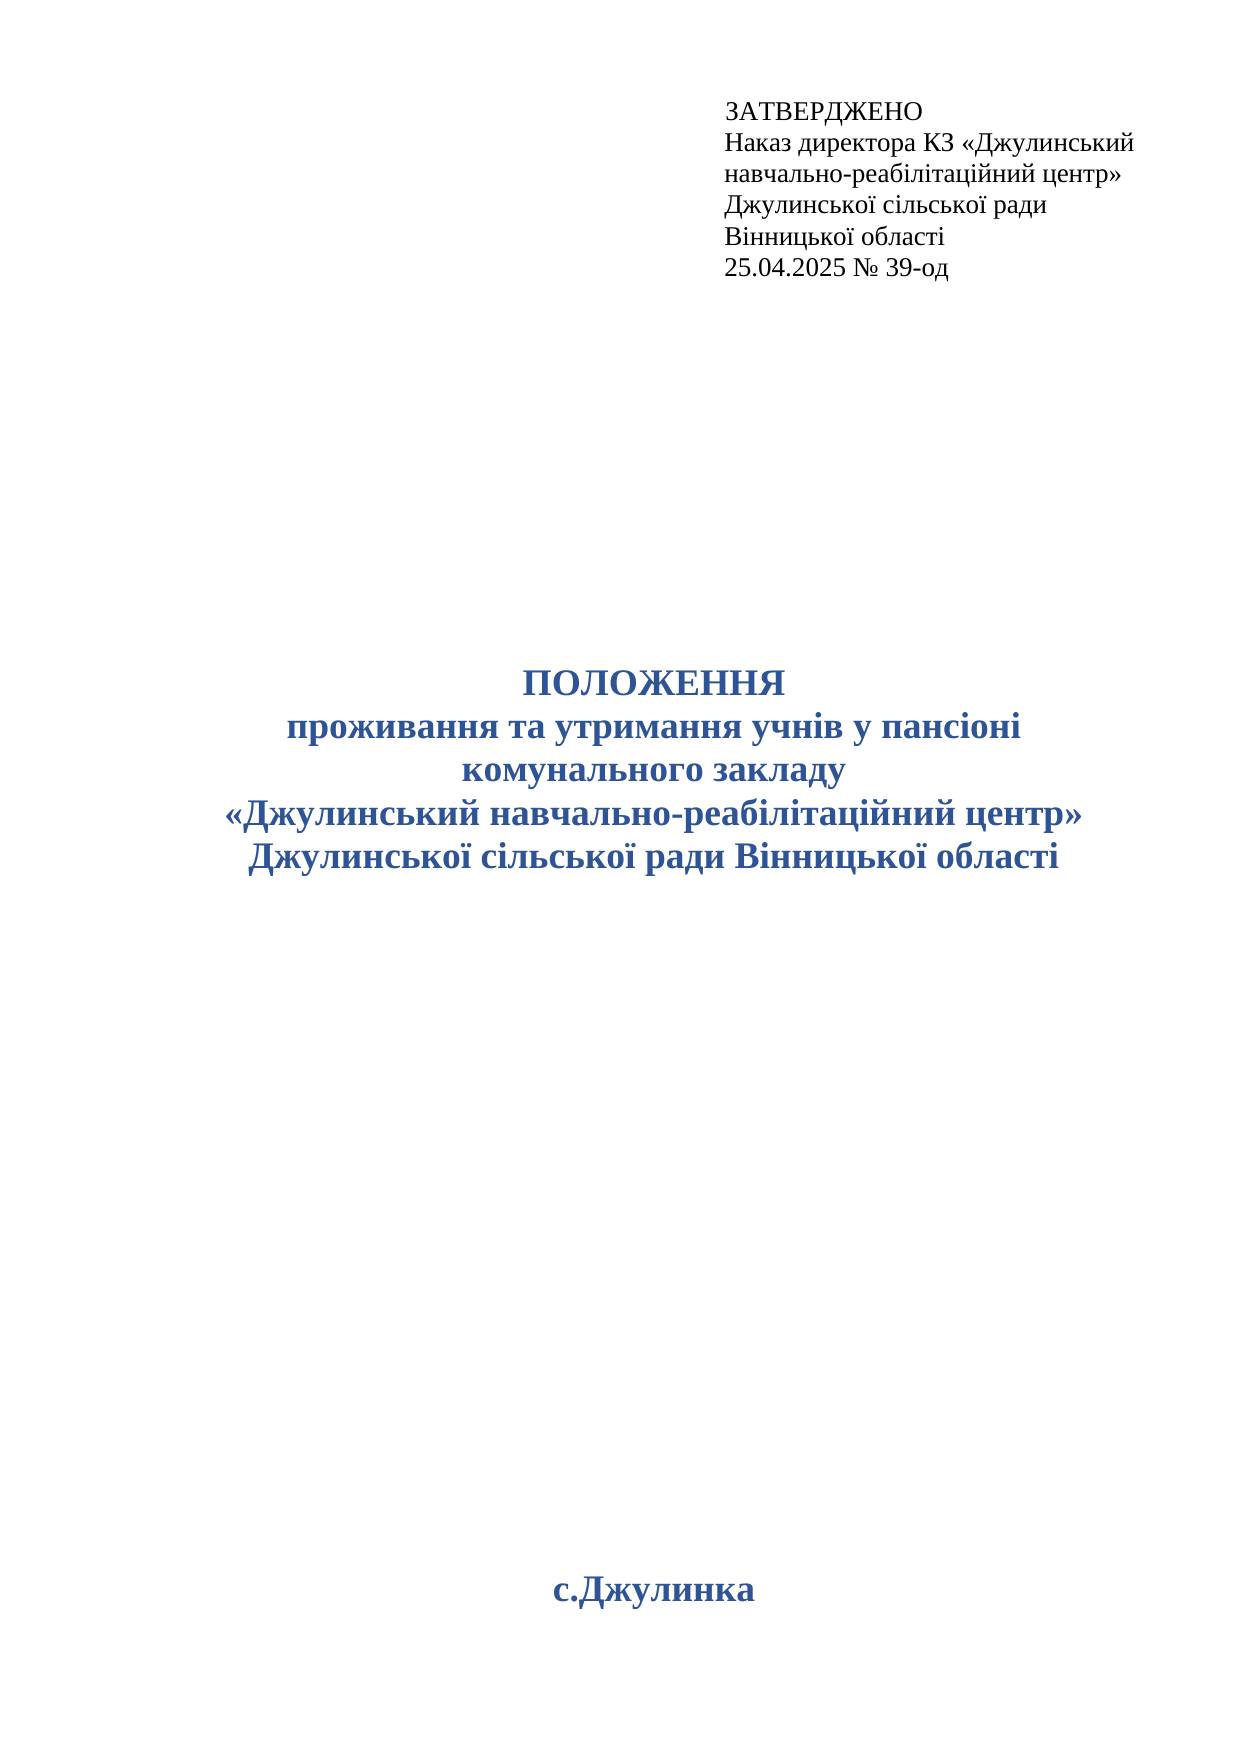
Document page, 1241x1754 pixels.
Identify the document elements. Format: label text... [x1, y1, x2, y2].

text проживання та утримання учнів у пансіоні [170, 704, 1138, 747]
text Джулинської сільської ради [170, 189, 1138, 220]
text 25.04.2025 № 39-од [170, 251, 1138, 282]
text с.Джулинка [170, 1566, 1138, 1609]
text ПОЛОЖЕННЯ [170, 661, 1138, 704]
text комунального закладу [170, 747, 1138, 790]
text ЗАТВЕРДЖЕНО [170, 95, 1138, 126]
text Вінницької області [170, 220, 1138, 251]
text Наказ директора КЗ «Джулинський [170, 126, 1138, 157]
text «Джулинський навчально-реабілітаційний центр» [170, 790, 1138, 833]
text Джулинської сільської ради Вінницької області [170, 833, 1138, 876]
text навчально-реабілітаційний центр» [170, 157, 1138, 189]
